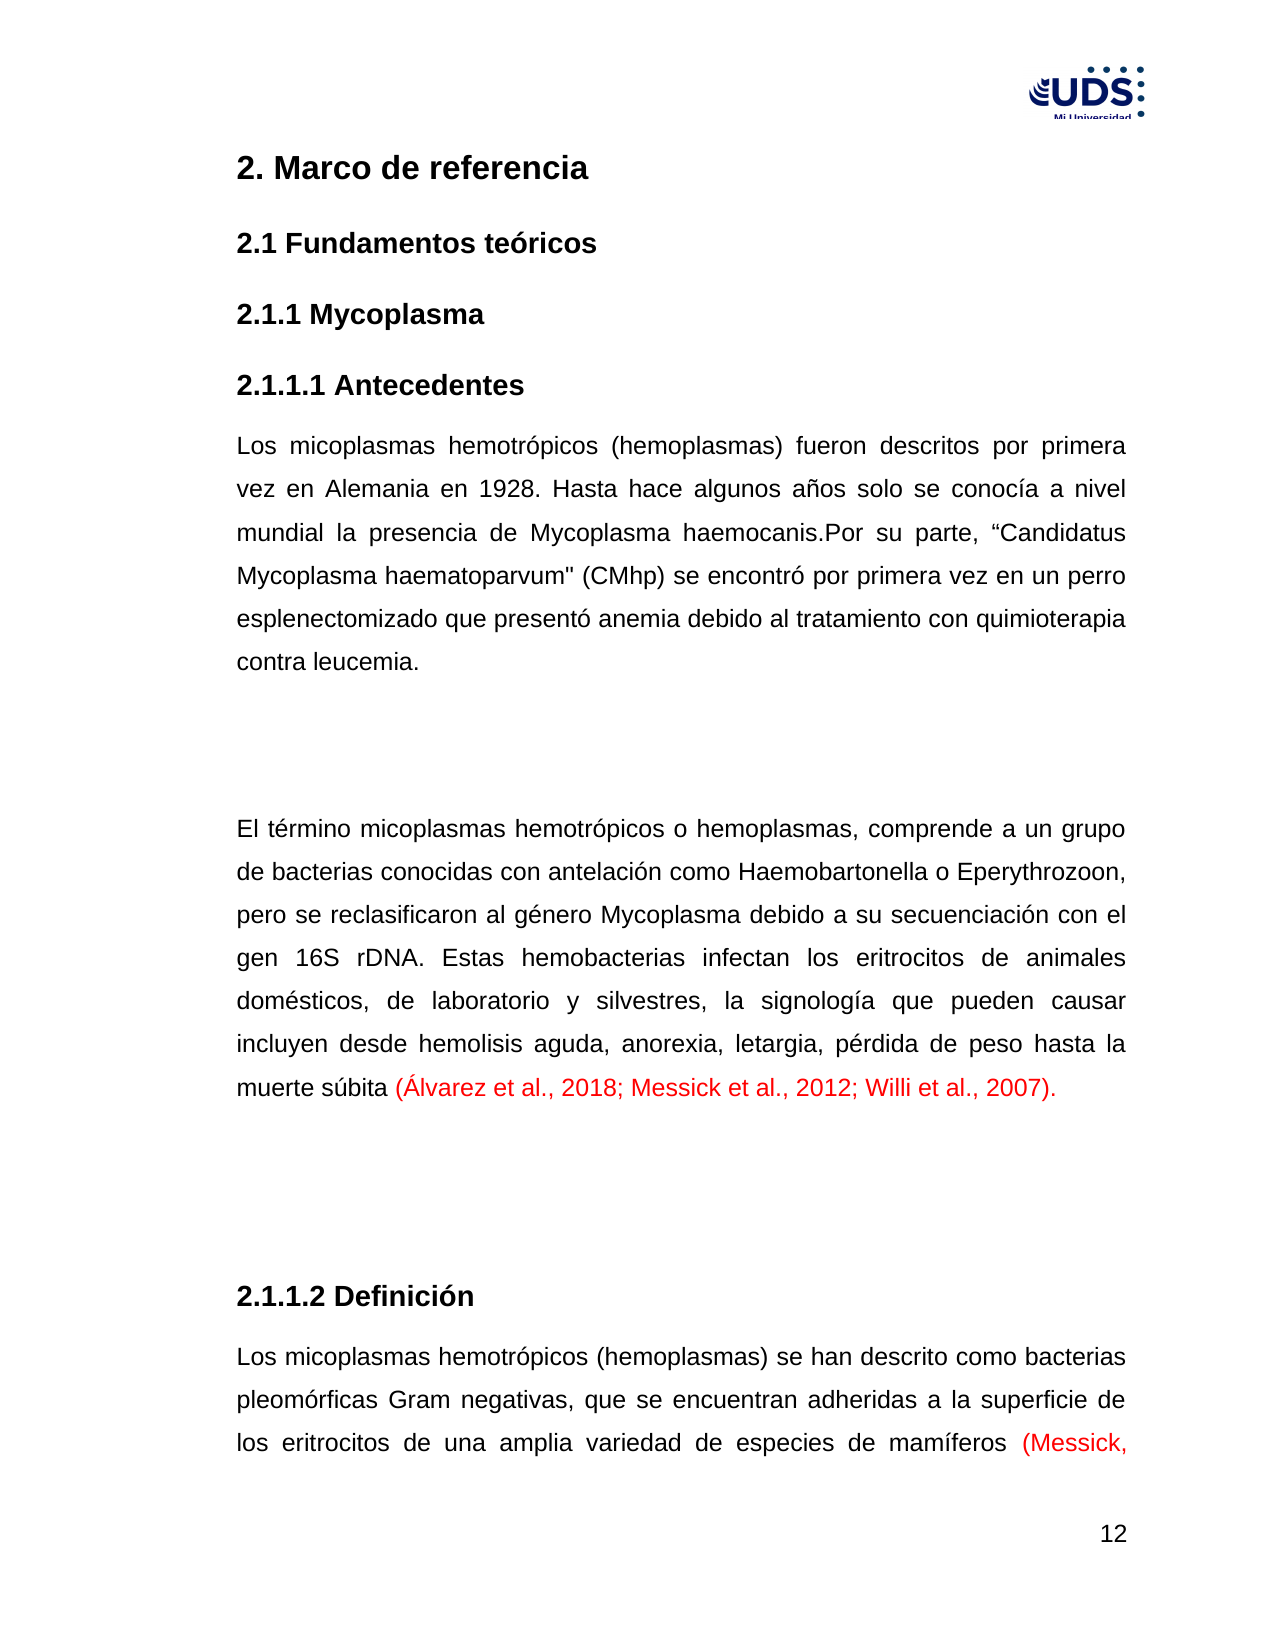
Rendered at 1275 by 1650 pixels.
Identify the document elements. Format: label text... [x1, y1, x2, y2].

subtitle 2.1 Fundamentos teóricos [236, 226, 1127, 260]
text Los micoplasmas hemotrópicos (hemoplasmas) fueron descritos por primera vez en Alemania en 1928. Hasta hace algunos años solo se conocía a nivel mundial la presencia de Mycoplasma haemocanis.Por su parte, “Candidatus Mycoplasma haematoparvum" (CMhp) se encontró por primera vez en un perro esplenectomizado que presentó anemia debido al tratamiento con quimioterapia contra leucemia. [236, 431, 1127, 676]
subtitle 2.1.1.1 Antecedentes [236, 368, 1127, 402]
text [236, 1342, 1127, 1457]
subtitle 2. Marco de referencia [236, 148, 1127, 186]
text El término micoplasmas hemotrópicos o hemoplasmas, comprende a un grupo de bacterias conocidas con antelación como Haemobartonella o Eperythrozoon, pero se reclasificaron al género Mycoplasma debido a su secuenciación con el gen 16S rDNA. Estas hemobacterias infectan los eritrocitos de animales domésticos, de laboratorio y silvestres, la signología que pueden causar incluyen desde hemolisis aguda, anorexia, letargia, pérdida de peso hasta la muerte súbita (Álvarez et al., 2018; Messick et al., 2012; Willi et al., 2007). [236, 814, 1127, 1101]
picture [1023, 65, 1147, 119]
subtitle 2.1.1 Mycoplasma [236, 297, 1127, 331]
subtitle 2.1.1.2 Definición [236, 1279, 1127, 1312]
